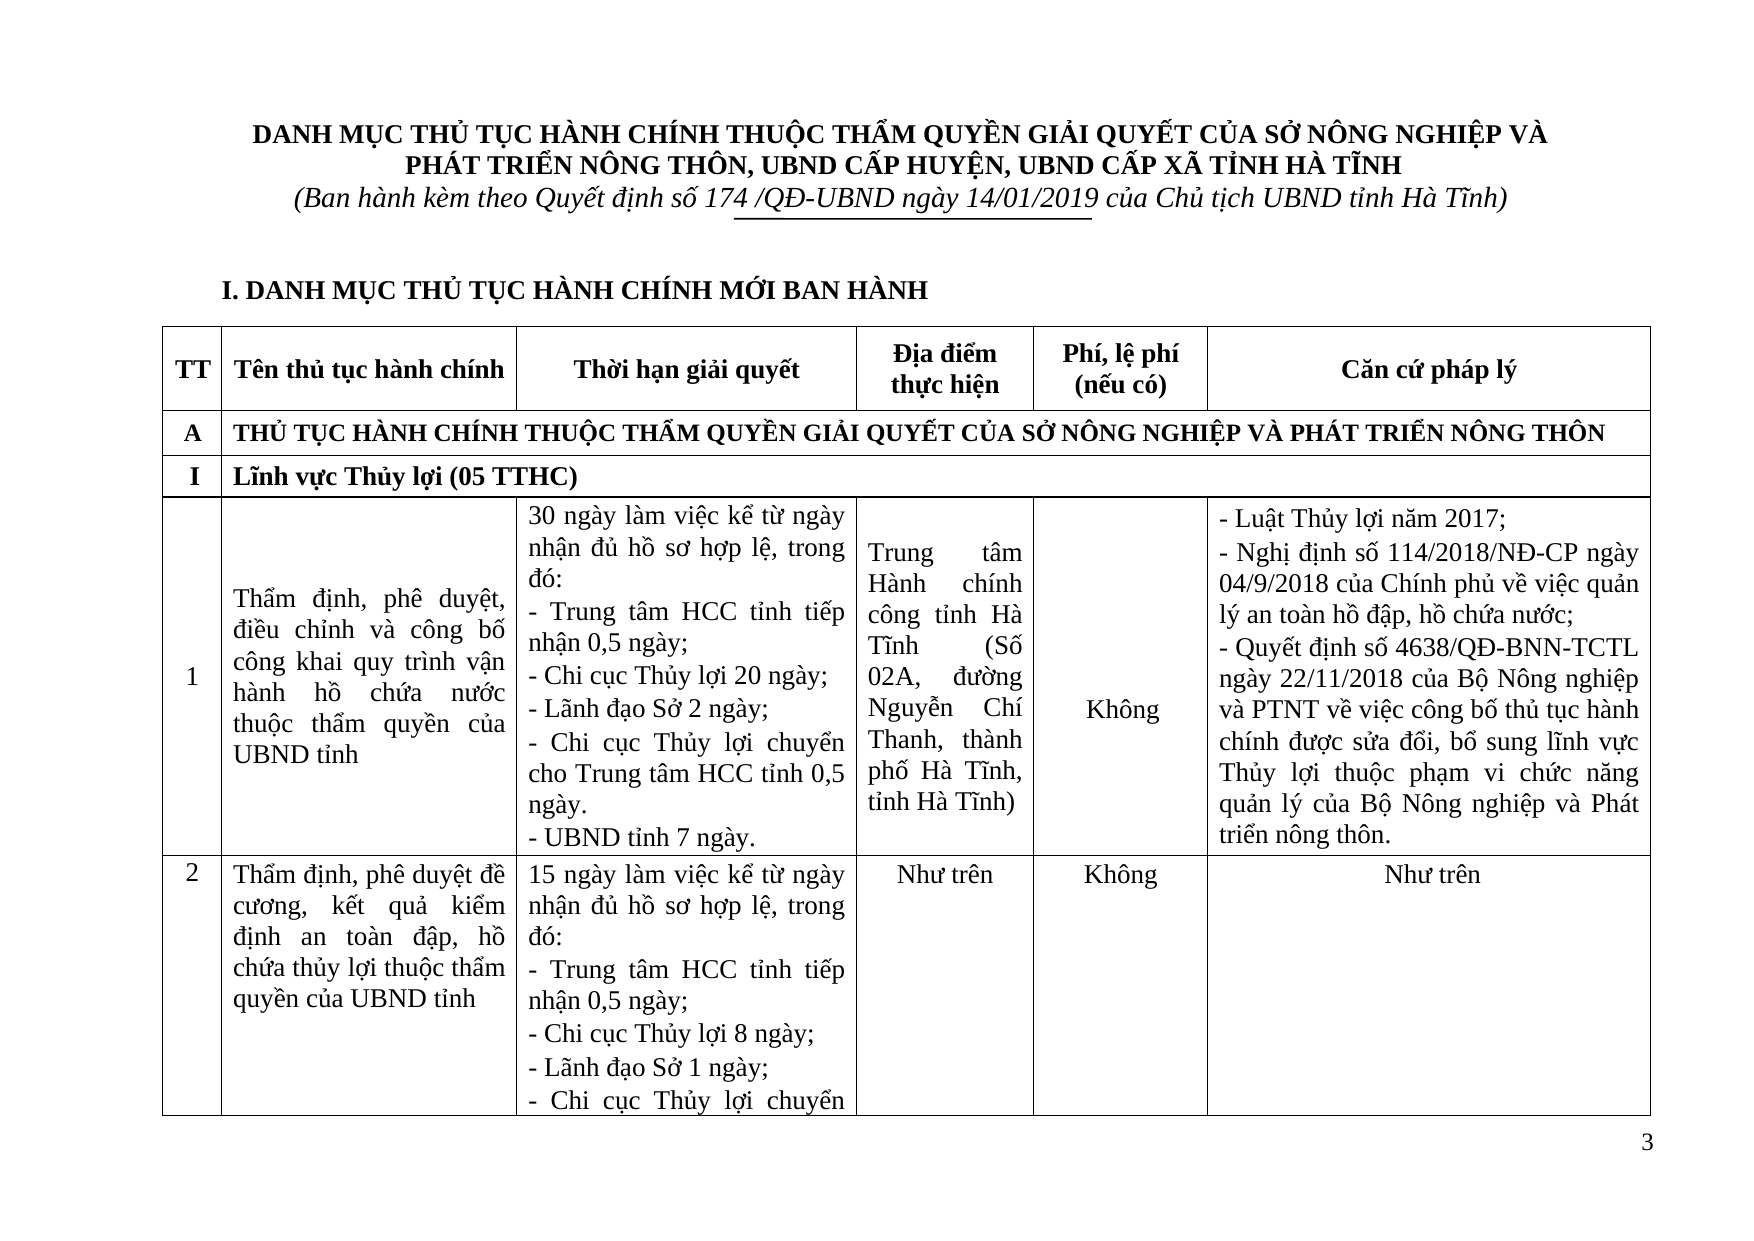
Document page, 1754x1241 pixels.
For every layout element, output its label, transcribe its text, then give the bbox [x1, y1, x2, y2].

table_cell 30 ngày làm việc kể từ ngày nhận đủ hồ sơ hợp lệ, trong đó: - Trung tâm HCC tỉnh tiếp nhận 0,5 ngày; - Chi cục Thủy lợi 20 ngày; - Lãnh đạo Sở 2 ngày; - Chi cục Thủy lợi chuyển cho Trung tâm HCC tỉnh 0,5 ngày. - UBND tỉnh 7 ngày. [517, 498, 856, 854]
table_cell Lĩnh vực Thủy lợi (05 TTHC) [222, 456, 1650, 496]
text I. DANH MỤC THỦ TỤC HÀNH CHÍNH MỚI BAN HÀNH [148, 274, 1653, 305]
table_cell Như trên [857, 856, 1033, 1115]
table_header Tên thủ tục hành chính [222, 327, 516, 410]
table_cell Như trên [1208, 856, 1650, 1115]
table_cell Không [1034, 856, 1207, 1115]
table_cell Không [1034, 498, 1207, 854]
text (Ban hành kèm theo Quyết định số 174 /QĐ-UBND ngày 14/01/2019 của Chủ tịch UBND tỉnh Hà Tĩnh) [148, 181, 1653, 214]
table_cell 2 [163, 856, 221, 1115]
table_header Căn cứ pháp lý [1208, 327, 1650, 410]
table_cell Trung tâm Hành chính công tỉnh Hà Tĩnh (Số 02A, đường Nguyễn Chí Thanh, thành phố Hà Tĩnh, tỉnh Hà Tĩnh) [857, 498, 1033, 854]
table_cell I [163, 456, 221, 496]
table_cell THỦ TỤC HÀNH CHÍNH THUỘC THẨM QUYỀN GIẢI QUYẾT CỦA SỞ NÔNG NGHIỆP VÀ PHÁT TRIỂN NÔNG THÔN [222, 411, 1650, 454]
table_header Phí, lệ phí (nếu có) [1034, 327, 1207, 410]
text DANH MỤC THỦ TỤC HÀNH CHÍNH THUỘC THẨM QUYỀN GIẢI QUYẾT CỦA SỞ NÔNG NGHIỆP VÀ [148, 118, 1653, 149]
table_cell - Luật Thủy lợi năm 2017; - Nghị định số 114/2018/NĐ-CP ngày 04/9/2018 của Chính phủ về việc quản lý an toàn hồ đập, hồ chứa nước; - Quyết định số 4638/QĐ-BNN-TCTL ngày 22/11/2018 của Bộ Nông nghiệp và PTNT về việc công bố thủ tục hành chính được sửa đổi, bổ sung lĩnh vực Thủy lợi thuộc phạm vi chức năng quản lý của Bộ Nông nghiệp và Phát triển nông thôn. [1208, 498, 1650, 854]
table_header TT [163, 327, 221, 410]
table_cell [517, 856, 856, 1115]
table_header Địa điểm thực hiện [857, 327, 1033, 410]
table_header Thời hạn giải quyết [517, 327, 856, 410]
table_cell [222, 856, 516, 1115]
table_cell Thẩm định, phê duyệt, điều chỉnh và công bố công khai quy trình vận hành hồ chứa nước thuộc thẩm quyền của UBND tỉnh [222, 498, 516, 854]
table_cell A [163, 411, 221, 454]
table_cell 1 [163, 498, 221, 854]
text PHÁT TRIỂN NÔNG THÔN, UBND CẤP HUYỆN, UBND CẤP XÃ TỈNH HÀ TĨNH [148, 149, 1653, 181]
